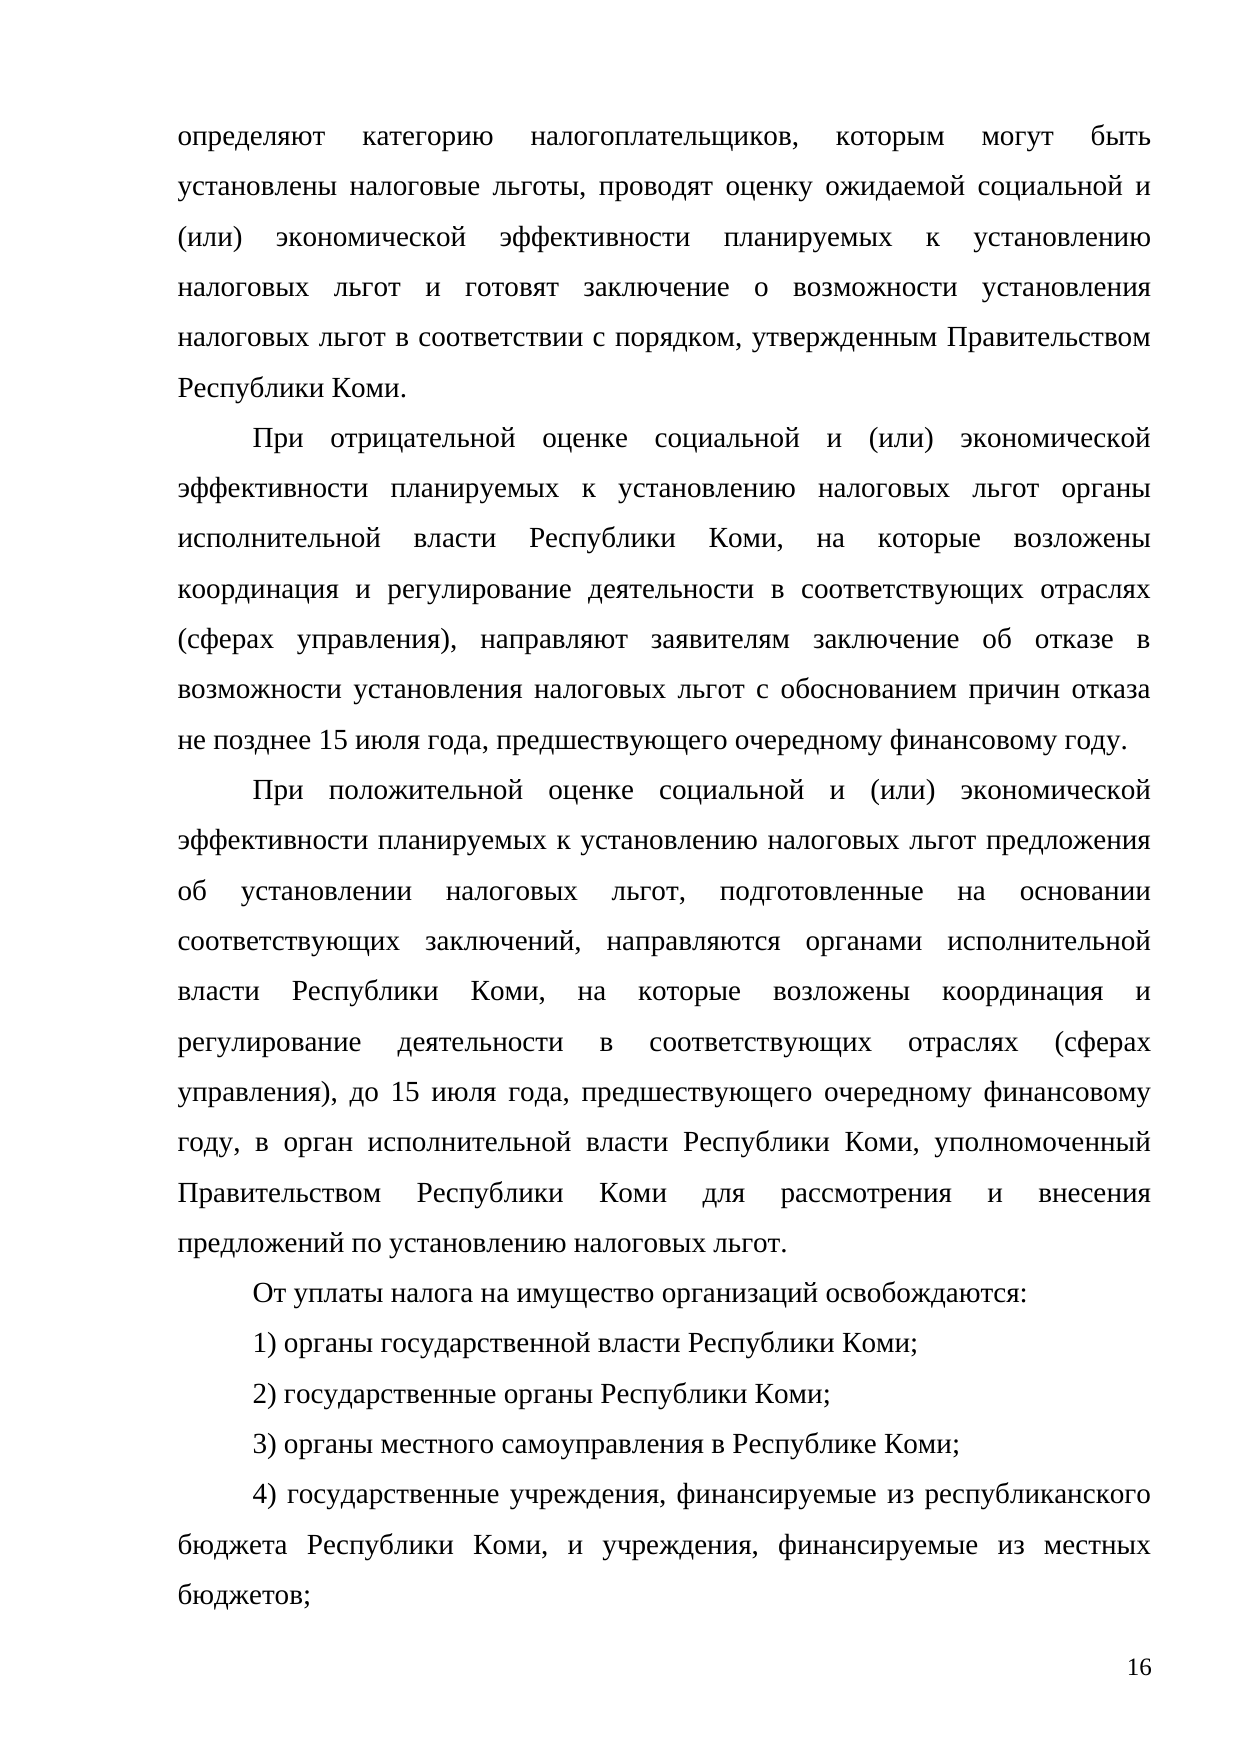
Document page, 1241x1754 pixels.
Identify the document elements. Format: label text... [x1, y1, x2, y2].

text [177, 118, 1152, 403]
text 4) государственные учреждения, финансируемые из республиканского бюджета Республики Коми, и учреждения, финансируемые из местных бюджетов; [177, 1477, 1152, 1611]
text 1) органы государственной власти Республики Коми; [177, 1326, 1152, 1359]
text 3) органы местного самоуправления в Республике Коми; [177, 1426, 1152, 1460]
text От уплаты налога на имущество организаций освобождаются: [177, 1275, 1152, 1309]
text При положительной оценке социальной и (или) экономической эффективности планируемых к установлению налоговых льгот предложения об установлении налоговых льгот, подготовленные на основании соответствующих заключений, направляются органами исполнительной власти Республики Коми, на которые возложены координация и регулирование деятельности в соответствующих отраслях (сферах управления), до 15 июля года, предшествующего очередному финансовому году, в орган исполнительной власти Республики Коми, уполномоченный Правительством Республики Коми для рассмотрения и внесения предложений по установлению налоговых льгот. [177, 772, 1152, 1258]
text При отрицательной оценке социальной и (или) экономической эффективности планируемых к установлению налоговых льгот органы исполнительной власти Республики Коми, на которые возложены координация и регулирование деятельности в соответствующих отраслях (сферах управления), направляют заявителям заключение об отказе в возможности установления налоговых льгот с обоснованием причин отказа не позднее 15 июля года, предшествующего очередному финансовому году. [177, 420, 1152, 755]
text 2) государственные органы Республики Коми; [177, 1376, 1152, 1409]
